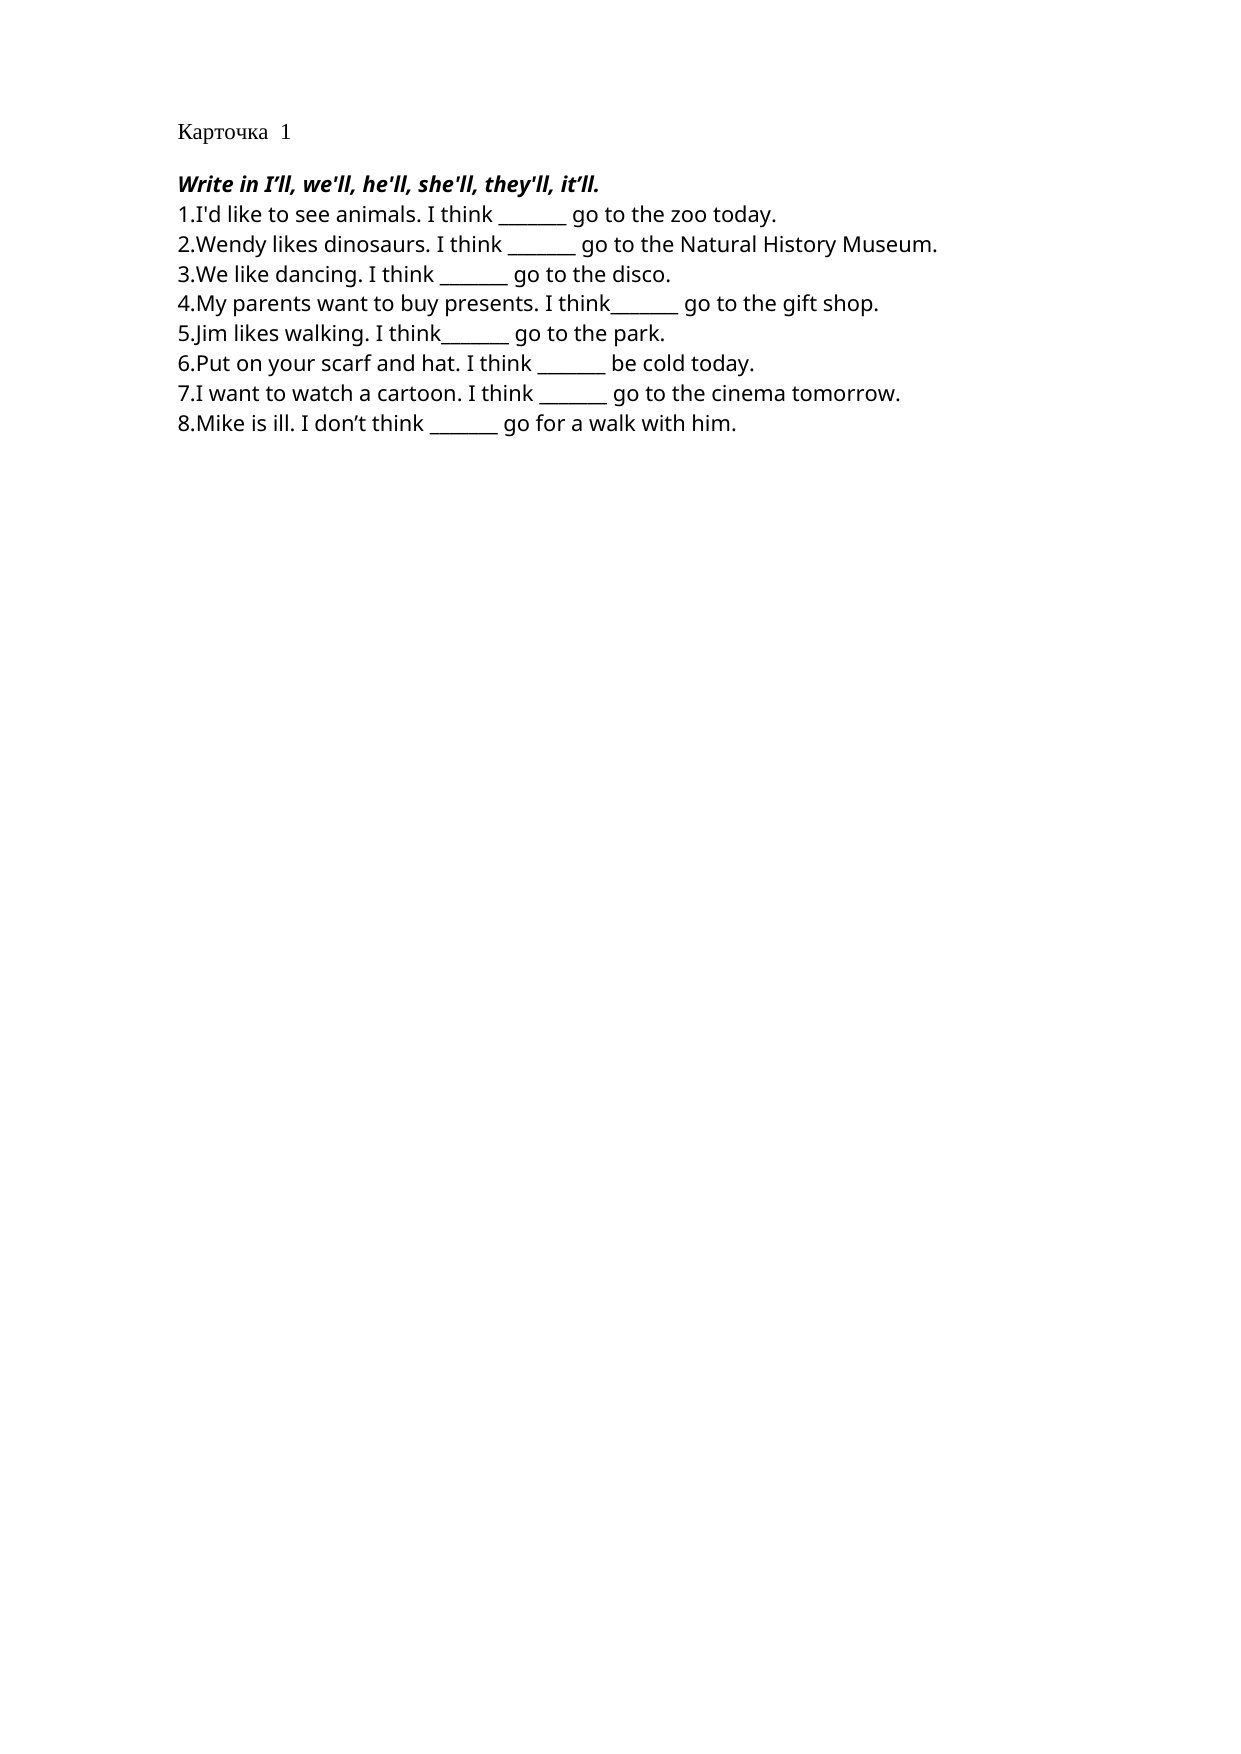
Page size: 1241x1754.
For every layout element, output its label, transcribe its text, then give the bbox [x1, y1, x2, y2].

text Write in I’ll, we'll, he'll, she'll, they'll, it’ll. [177, 169, 1152, 199]
text 4.My parents want to buy presents. I think_______ go to the gift shop. [177, 288, 1152, 318]
text 2.Wendy likes dinosaurs. I think _______ go to the Natural History Museum. [177, 229, 1152, 258]
text Карточка 1 [177, 118, 1152, 144]
text 8.Mike is ill. I don’t think _______ go for a walk with him. [177, 407, 1152, 437]
text 7.I want to watch a cartoon. I think _______ go to the cinema tomorrow. [177, 378, 1152, 407]
text 1.I'd like to see animals. I think _______ go to the zoo today. [177, 199, 1152, 229]
text 3.We like dancing. I think _______ go to the disco. [177, 258, 1152, 288]
text 6.Put on your scarf and hat. I think _______ be cold today. [177, 348, 1152, 378]
text 5.Jim likes walking. I think_______ go to the park. [177, 318, 1152, 348]
